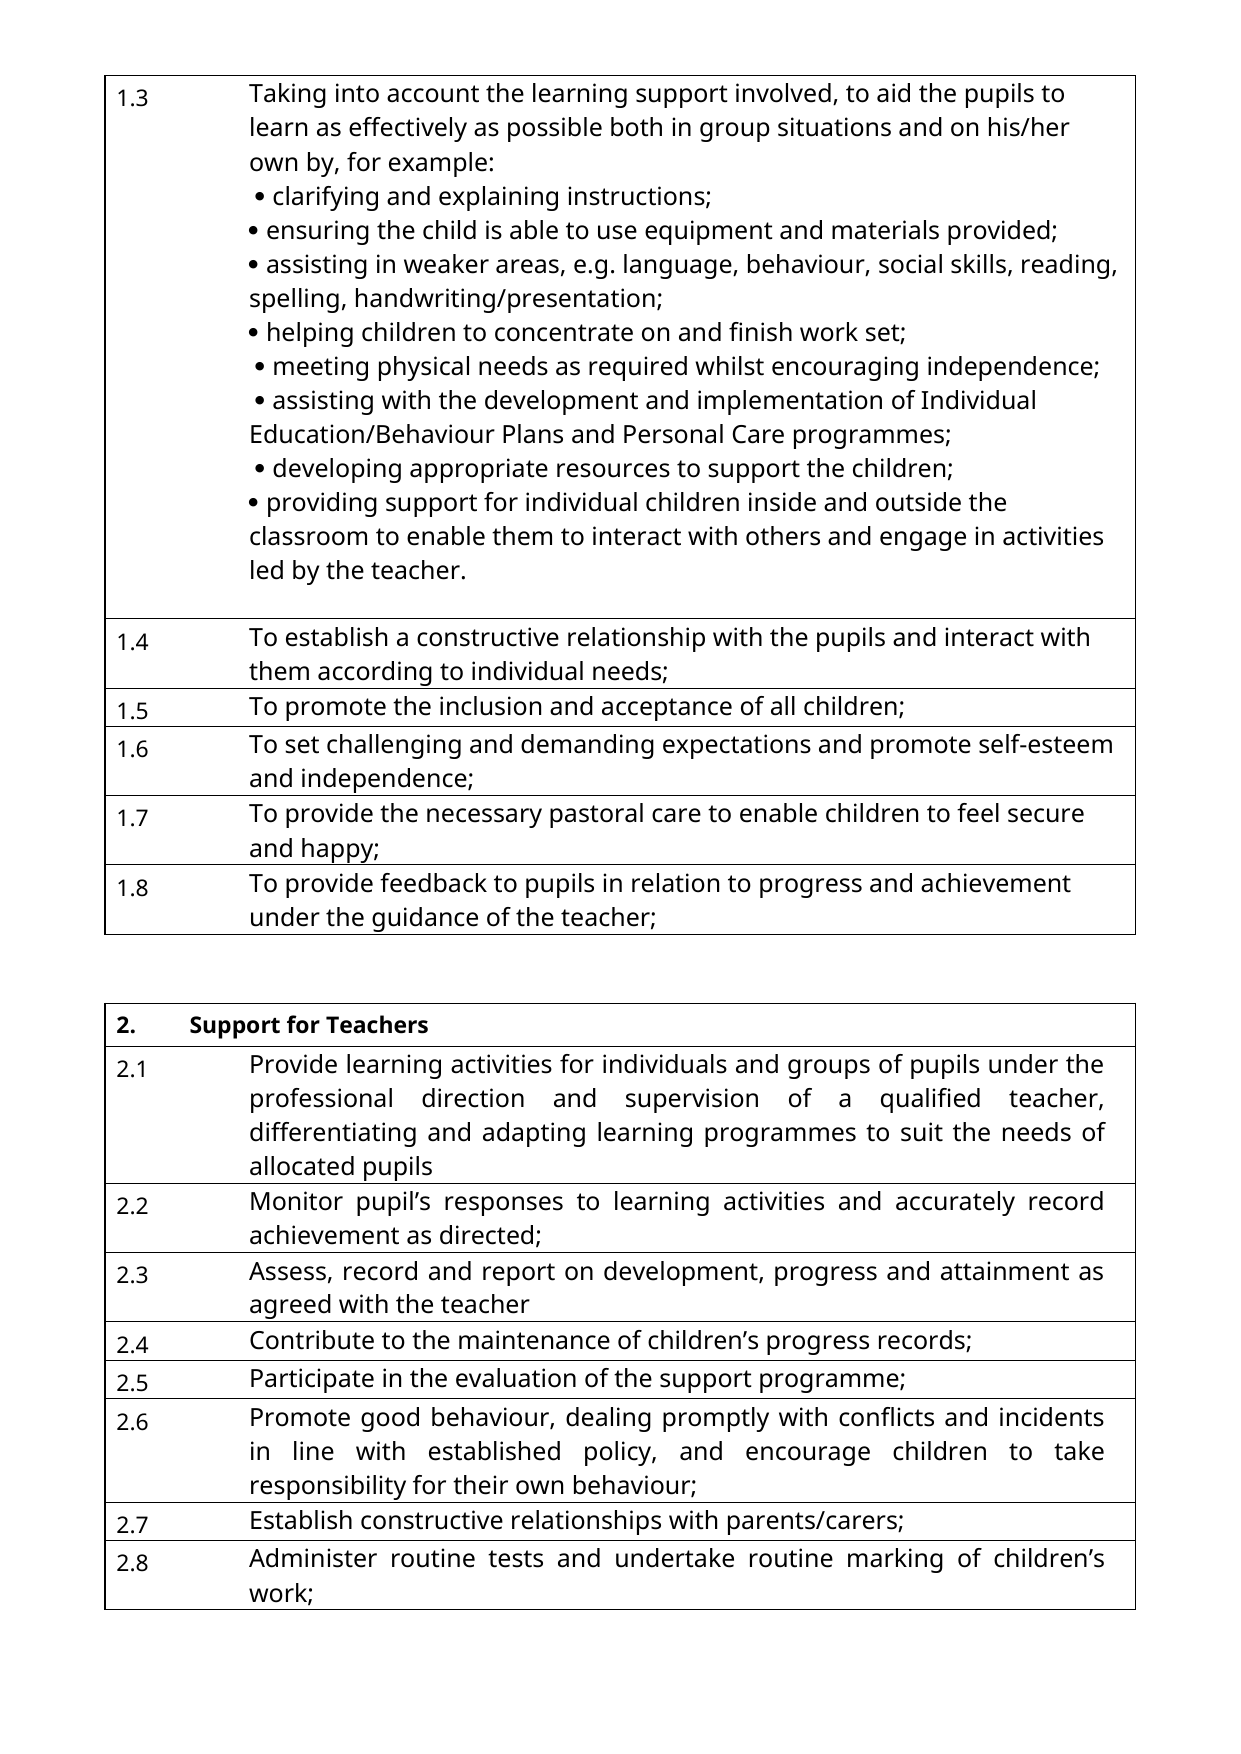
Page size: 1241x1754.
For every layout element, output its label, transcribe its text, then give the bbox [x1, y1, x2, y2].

table_cell 2.8 [106, 1541, 238, 1609]
table_cell 2.3 [106, 1253, 238, 1321]
table_cell 2.2 [106, 1184, 238, 1252]
table_cell Contribute to the maintenance of children’s progress records; [238, 1322, 1135, 1360]
table_cell To set challenging and demanding expectations and promote self-esteem and independence; [238, 727, 1135, 795]
table_cell 1.3 [106, 76, 238, 618]
table_cell 1.8 [106, 865, 238, 933]
table_cell 1.4 [106, 619, 238, 687]
table_cell To establish a constructive relationship with the pupils and interact with them according to individual needs; [238, 619, 1135, 687]
table_cell Provide learning activities for individuals and groups of pupils under the professional direction and supervision of a qualified teacher, differentiating and adapting learning programmes to suit the needs of allocated pupils [238, 1047, 1135, 1183]
table_cell 2.7 [106, 1503, 238, 1540]
table_cell Taking into account the learning support involved, to aid the pupils to learn as effectively as possible both in group situations and on his/her own by, for example: clarifying and explaining instructions; ensuring the child is able to use equipment and materials provided; assisting in weaker areas, e.g. language, behaviour, social skills, reading, spelling, handwriting/presentation; helping children to concentrate on and finish work set; meeting physical needs as required whilst encouraging independence; assisting with the development and implementation of Individual Education/Behaviour Plans and Personal Care programmes; developing appropriate resources to support the children; providing support for individual children inside and outside the classroom to enable them to interact with others and engage in activities led by the teacher. [238, 76, 1135, 618]
table_cell Monitor pupil’s responses to learning activities and accurately record achievement as directed; [238, 1184, 1135, 1252]
table_cell To provide the necessary pastoral care to enable children to feel secure and happy; [238, 796, 1135, 864]
table_cell 2.4 [106, 1322, 238, 1360]
table_cell 2.5 [106, 1361, 238, 1398]
table_header 2. Support for Teachers [106, 1004, 1135, 1046]
table_cell Promote good behaviour, dealing promptly with conflicts and incidents in line with established policy, and encourage children to take responsibility for their own behaviour; [238, 1399, 1135, 1502]
table_cell Administer routine tests and undertake routine marking of children’s work; [238, 1541, 1135, 1609]
table_cell 1.7 [106, 796, 238, 864]
table_cell 2.1 [106, 1047, 238, 1183]
table_cell To provide feedback to pupils in relation to progress and achievement under the guidance of the teacher; [238, 865, 1135, 933]
table_cell To promote the inclusion and acceptance of all children; [238, 689, 1135, 726]
table_cell Assess, record and report on development, progress and attainment as agreed with the teacher [238, 1253, 1135, 1321]
table_cell Establish constructive relationships with parents/carers; [238, 1503, 1135, 1540]
table_cell 1.6 [106, 727, 238, 795]
table_cell Participate in the evaluation of the support programme; [238, 1361, 1135, 1398]
table_cell 2.6 [106, 1399, 238, 1502]
table_cell 1.5 [106, 689, 238, 726]
